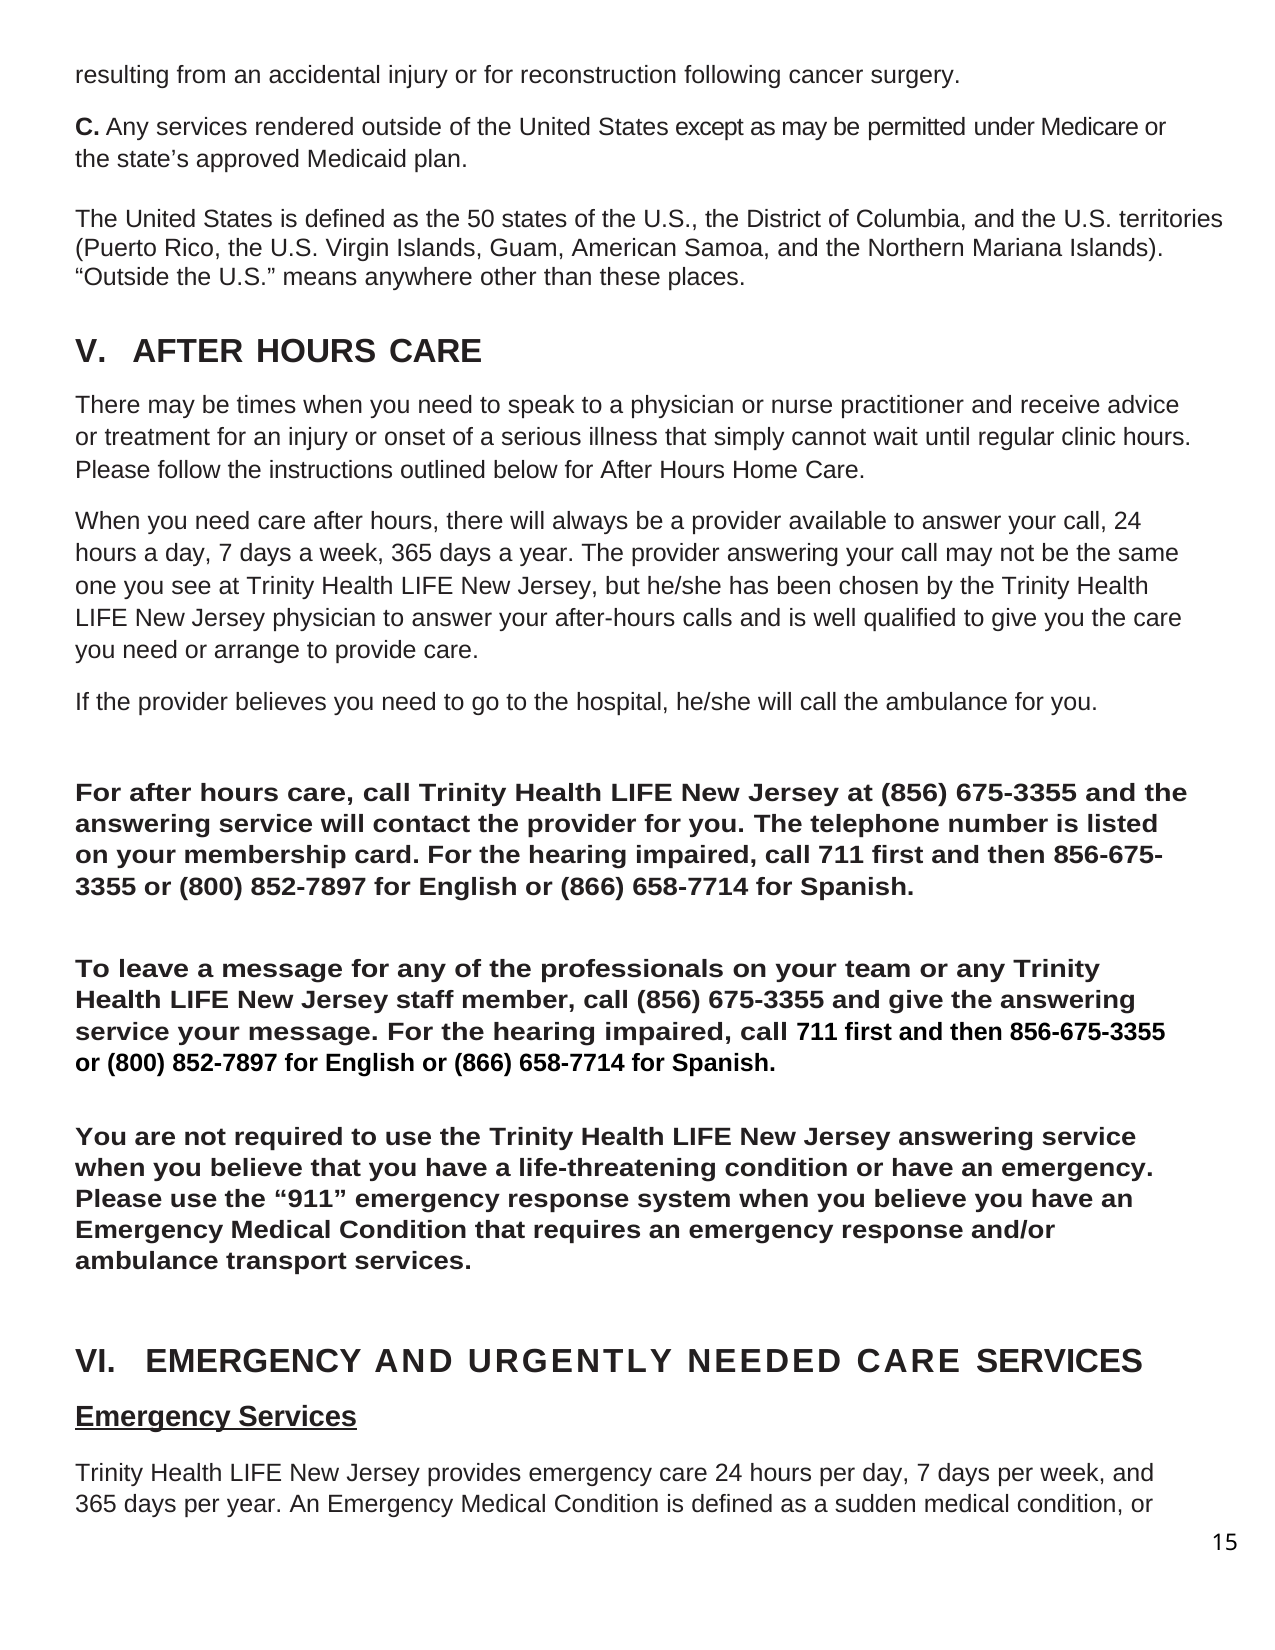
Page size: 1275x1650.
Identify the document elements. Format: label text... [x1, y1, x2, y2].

subtitle EMERGENCY AND URGENTLY NEEDED CARE SERVICES [75, 1341, 1237, 1379]
text Emergency Services [75, 1399, 1191, 1433]
subtitle For after hours care, call Trinity Health LIFE New Jersey at (856) 675-3355 and the answering service will contact the provider for you. The telephone number is listed on your membership card. For the hearing impaired, call 711 first and then 856-675-3355 or (800) 852-7897 for English or (866) 658-7714 for Spanish. [75, 778, 1191, 900]
text When you need care after hours, there will always be a provider available to answer your call, 24 hours a day, 7 days a week, 365 days a year. The provider answering your call may not be the same one you see at Trinity Health LIFE New Jersey, but he/she has been chosen by the Trinity Health LIFE New Jersey physician to answer your after-hours calls and is well qualified to give you the care you need or arrange to provide care. [75, 506, 1191, 664]
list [75, 60, 1195, 89]
subtitle AFTER HOURS CARE [75, 331, 1237, 370]
subtitle To leave a message for any of the professionals on your team or any Trinity Health LIFE New Jersey staff member, call (856) 675-3355 and give the answering service your message. For the hearing impaired, call 711 first and then 856-675-3355 or (800) 852-7897 for English or (866) 658-7714 for Spanish. [75, 954, 1191, 1076]
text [75, 1458, 1191, 1518]
list Any services rendered outside of the United States except as may be permitted under Medicare or the state’s approved Medicaid plan. [75, 112, 1193, 173]
subtitle You are not required to use the Trinity Health LIFE New Jersey answering service when you believe that you have a life-threatening condition or have an emergency. Please use the “911” emergency response system when you believe you have an Emergency Medical Condition that requires an emergency response and/or ambulance transport services. [75, 1122, 1191, 1274]
text If the provider believes you need to go to the hospital, he/she will call the ambulance for you. [75, 687, 1226, 716]
text There may be times when you need to speak to a physician or nurse practitioner and receive advice or treatment for an injury or onset of a serious illness that simply cannot wait until regular clinic hours. Please follow the instructions outlined below for After Hours Home Care. [75, 390, 1191, 483]
text The United States is defined as the 50 states of the U.S., the District of Columbia, and the U.S. territories (Puerto Rico, the U.S. Virgin Islands, Guam, American Samoa, and the Northern Mariana Islands). “Outside the U.S.” means anywhere other than these places. [75, 204, 1237, 291]
